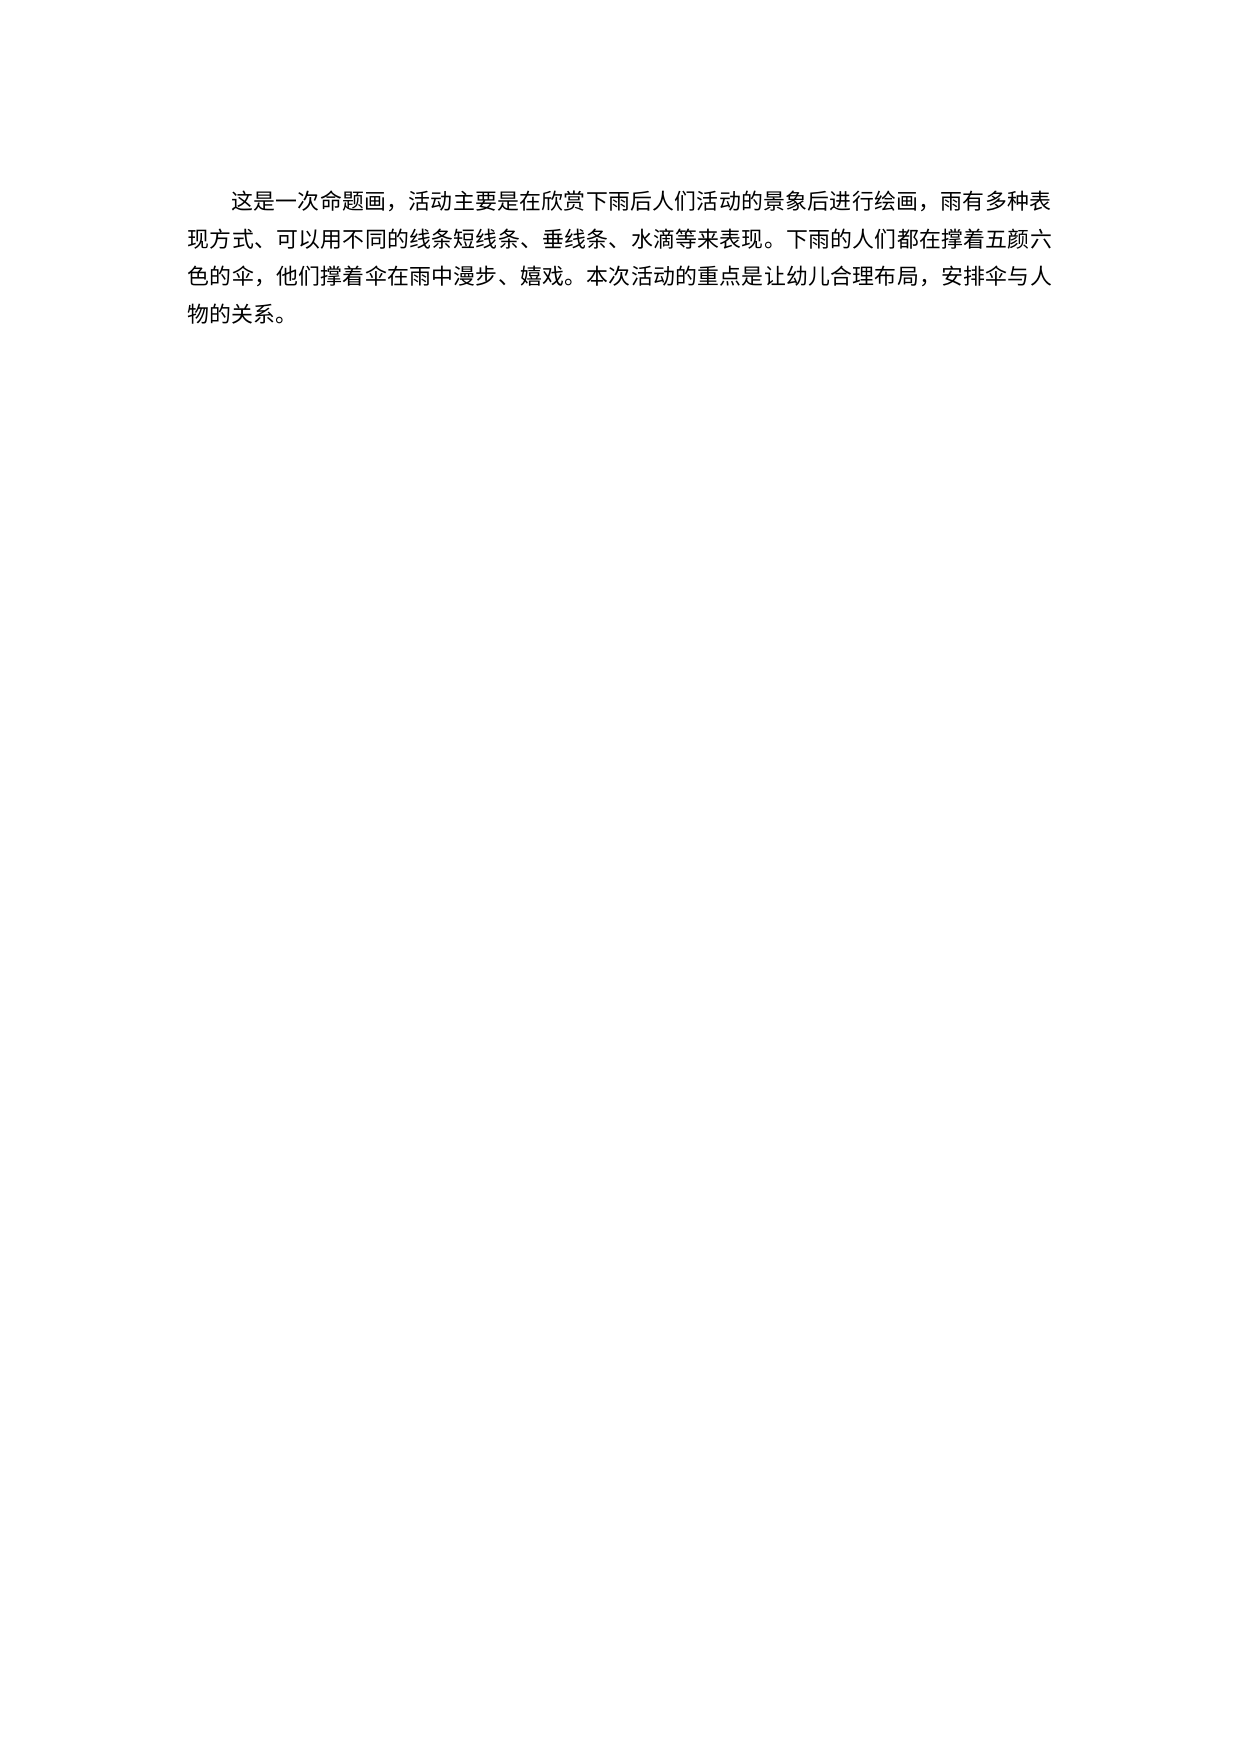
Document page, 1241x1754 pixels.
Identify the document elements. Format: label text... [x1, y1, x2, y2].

text 这是一次命题画，活动主要是在欣赏下雨后人们活动的景象后进行绘画，雨有多种表现方式、可以用不同的线条短线条、垂线条、水滴等来表现。下雨的人们都在撑着五颜六色的伞，他们撑着伞在雨中漫步、嬉戏。本次活动的重点是让幼儿合理布局，安排伞与人物的关系。 [187, 180, 1053, 330]
